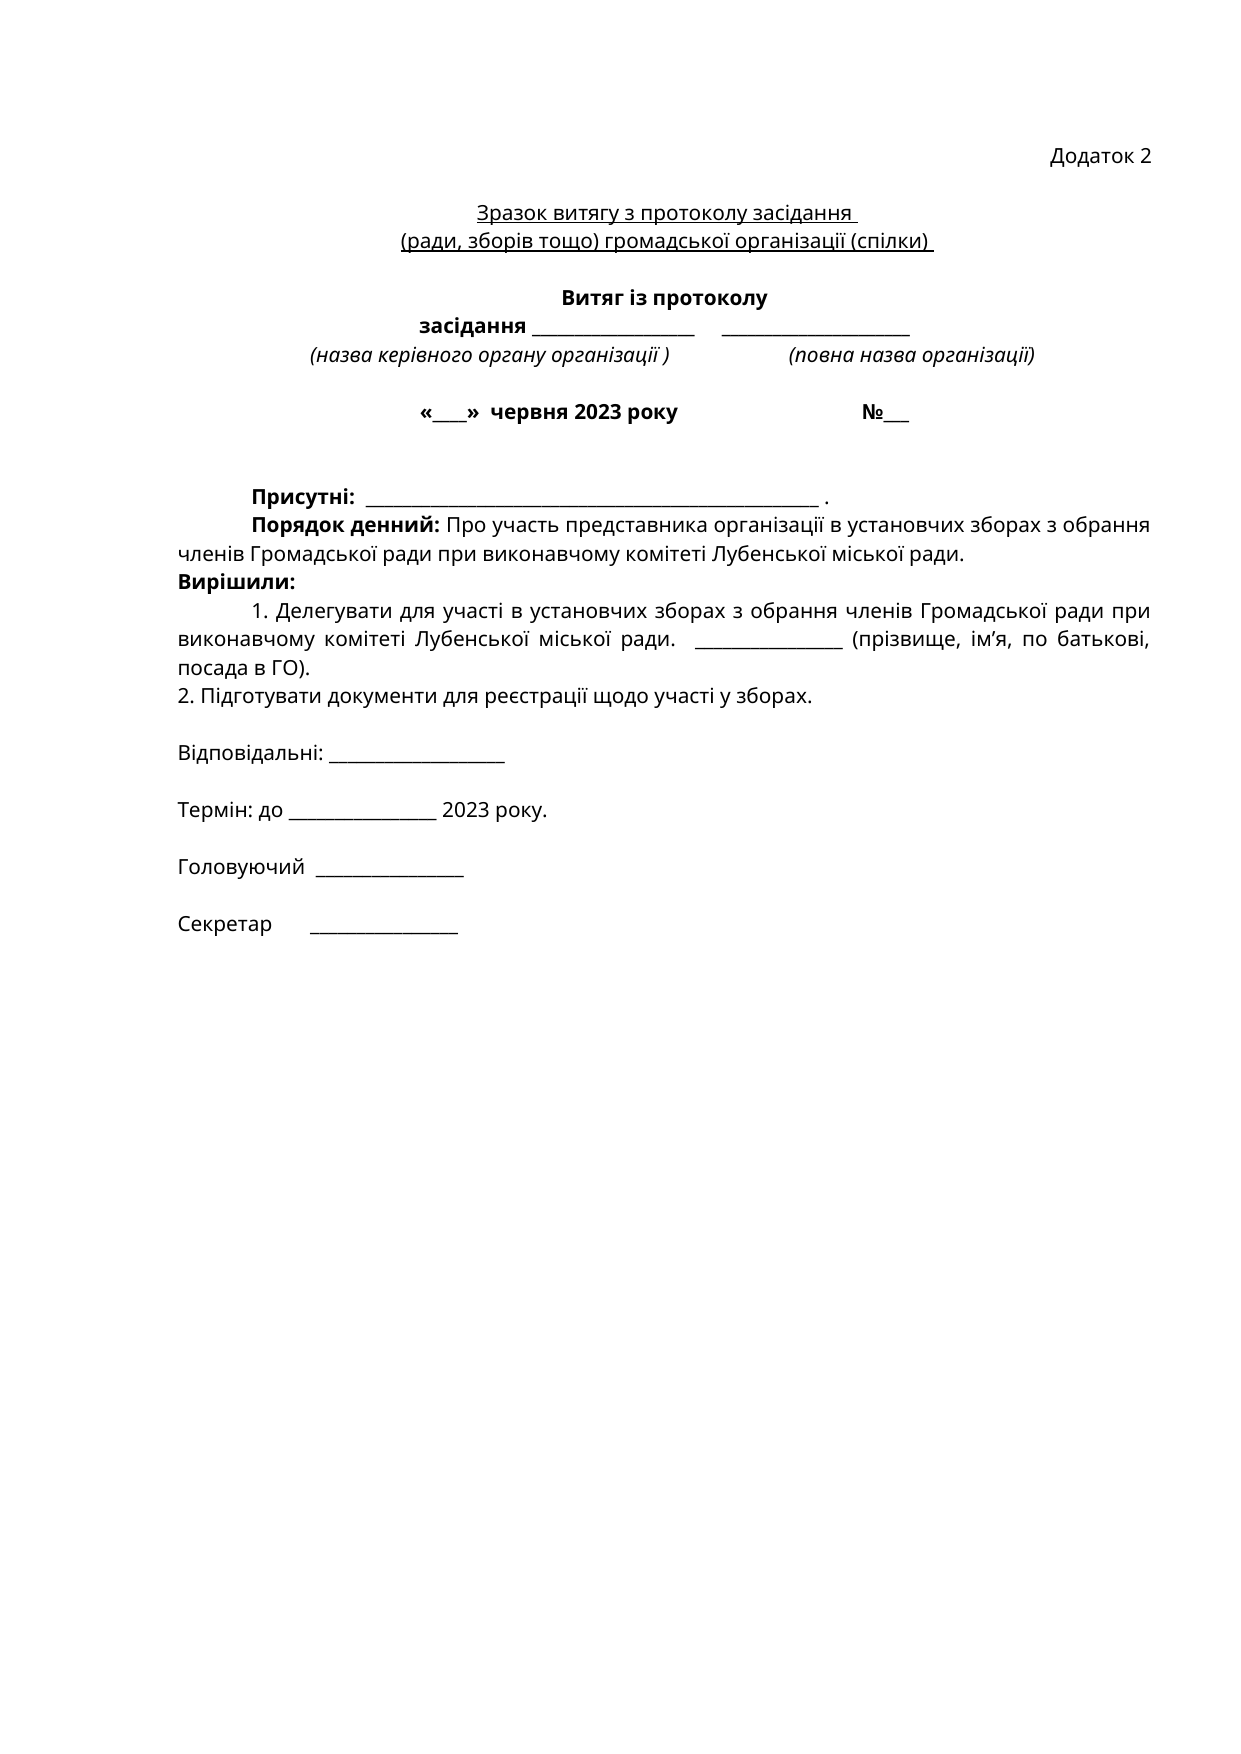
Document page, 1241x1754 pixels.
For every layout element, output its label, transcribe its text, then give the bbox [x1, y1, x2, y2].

text Додаток 2 [177, 141, 1152, 169]
text Термін: до ________________ 2023 року. [177, 795, 1152, 823]
text Порядок денний: Про участь представника організації в установчих зборах з обрання членів Громадської ради при виконавчому комітеті Лубенської міської ради. [177, 511, 1152, 567]
text засідання ___________________ ______________________ [177, 311, 1152, 340]
text «____» червня 2023 року №___ [177, 397, 1152, 425]
text 1. Делегувати для участі в установчих зборах з обрання членів Громадської ради при виконавчому комітеті Лубенської міської ради. ________________ (прізвище, ім’я, по батькові, посада в ГО). [177, 596, 1152, 681]
text Присутні: _________________________________________________ . [177, 482, 1152, 511]
text (ради, зборів тощо) громадської організації (спілки) [177, 226, 1152, 254]
text Вирішили: [177, 567, 1152, 596]
text 2. Підготувати документи для реєстрації щодо участі у зборах. [177, 681, 1152, 709]
text Витяг із протоколу [177, 283, 1152, 311]
text Зразок витягу з протоколу засідання [177, 198, 1152, 226]
text Головуючий ________________ [177, 852, 1152, 880]
text (назва керівного органу організації ) (повна назва організації) [177, 340, 1152, 368]
text Відповідальні: ___________________ [177, 738, 1152, 766]
text Секретар ________________ [177, 909, 1152, 937]
